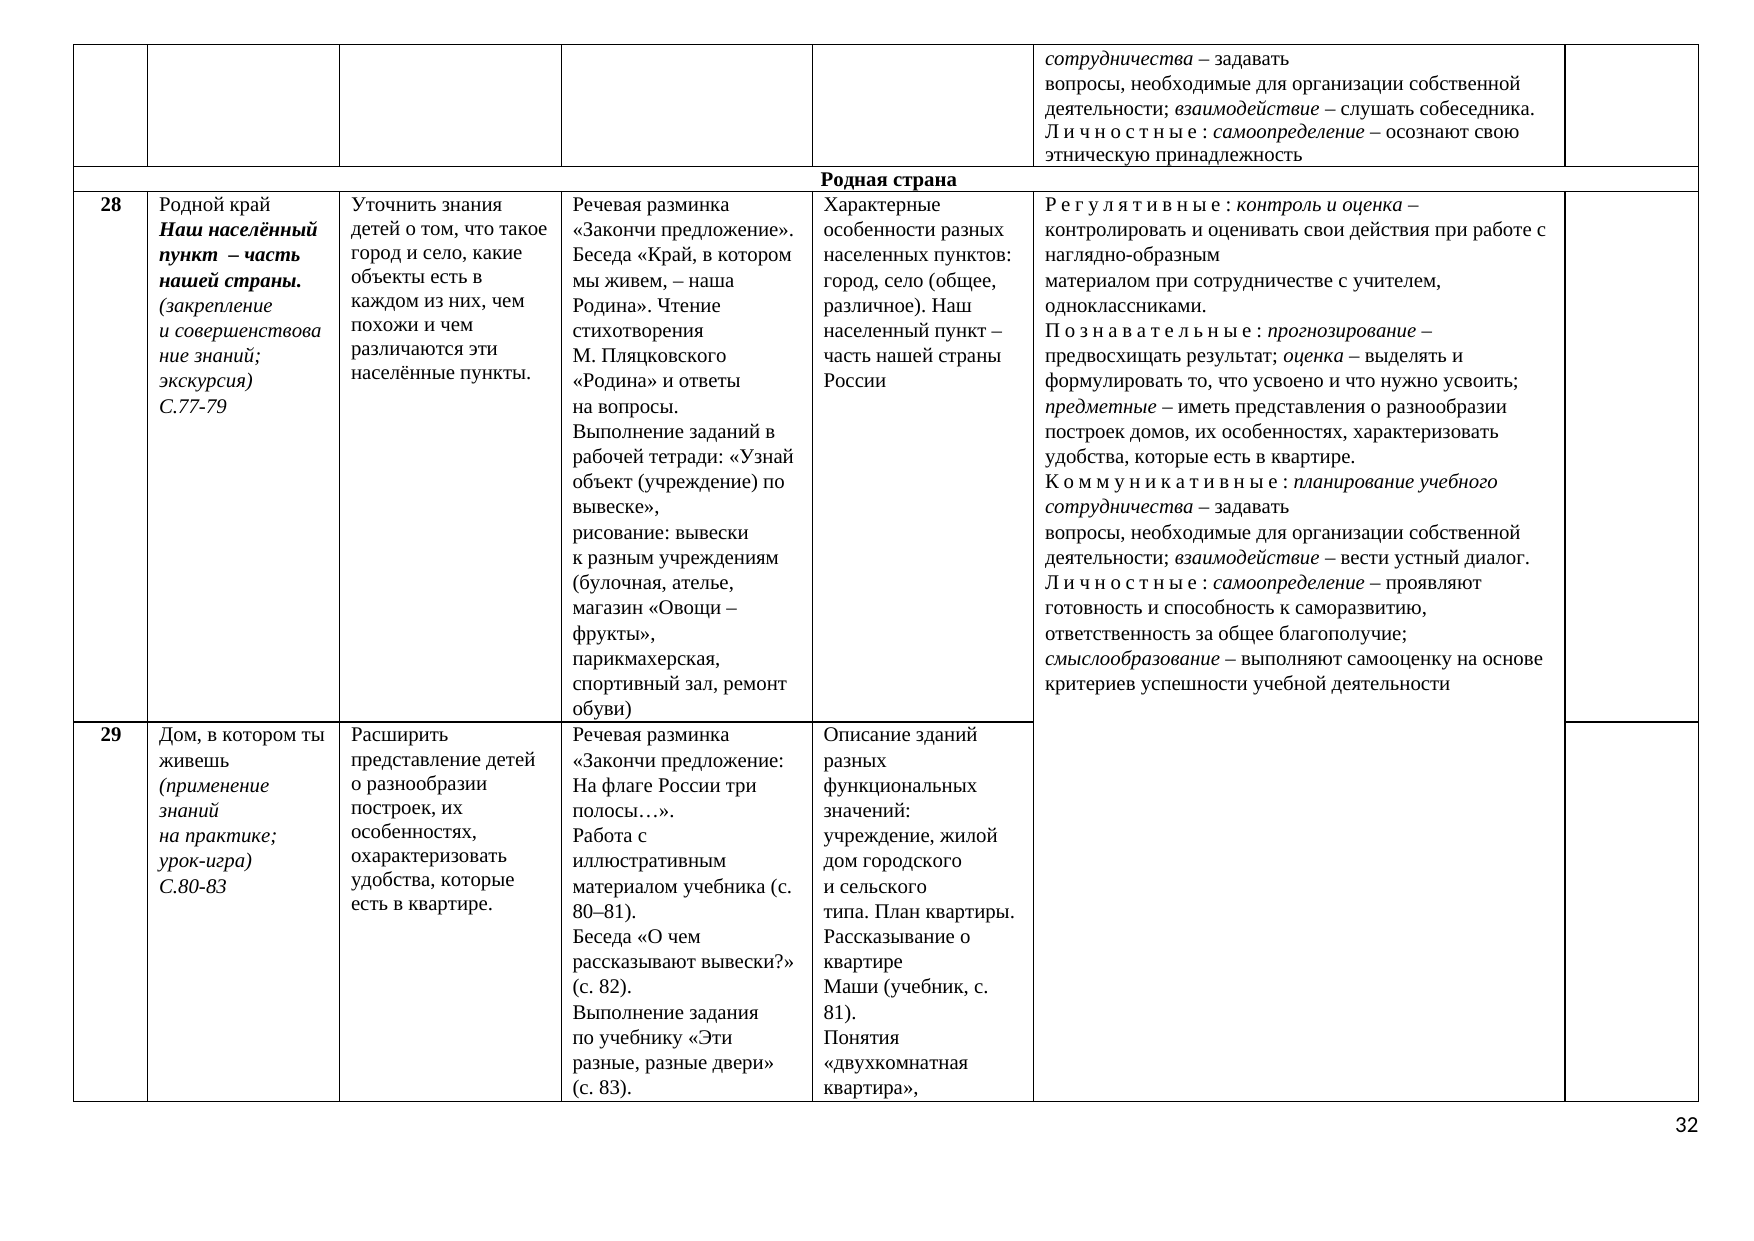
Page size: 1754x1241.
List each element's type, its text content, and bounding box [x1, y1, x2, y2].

table_cell Характерные особенности разных населенных пунктов: город, село (общее, различное). Наш населенный пункт – часть нашей страны России [813, 192, 1033, 721]
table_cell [340, 45, 561, 166]
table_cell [813, 723, 1033, 1101]
table_cell 28 [74, 192, 147, 721]
table_cell 29 [74, 723, 147, 1101]
table_cell Речевая разминка «Закончи предложение». Беседа «Край, в котором мы живем, – наша Родина». Чтение стихотворения М. Пляцковского «Родина» и ответы на вопросы. Выполнение заданий в рабочей тетради: «Узнай объект (учреждение) по вывеске», рисование: вывески к разным учреждениям (булочная, ателье, магазин «Овощи – фрукты», парикмахерская, спортивный зал, ремонт обуви) [562, 192, 812, 721]
table_cell 27 [74, 45, 147, 166]
table_cell Родной край Наш населённый пункт – часть нашей страны. (закрепление и совершенствование знаний; экскурсия) С.77-79 [148, 192, 339, 721]
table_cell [1034, 45, 1564, 166]
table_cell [562, 45, 812, 166]
table_cell Родная страна [74, 167, 1698, 191]
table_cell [148, 45, 339, 166]
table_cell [813, 45, 1033, 166]
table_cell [340, 723, 561, 1101]
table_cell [148, 723, 339, 1101]
table_cell Регулятивные: контроль и оценка – контролировать и оценивать свои действия при работе с наглядно-образным материалом при сотрудничестве с учителем, одноклассниками. Познавательные: прогнозирование – предвосхищать результат; оценка – выделять и формулировать то, что усвоено и что нужно усвоить; предметные – иметь представления о разнообразии построек домов, их особенностях, характеризовать удобства, которые есть в квартире. Коммуникативные: планирование учебного сотрудничества – задавать вопросы, необходимые для организации собственной деятельности; взаимодействие – вести устный диалог. Личностные: самоопределение – проявляют готовность и способность к саморазвитию, ответственность за общее благополучие; смыслообразование – выполняют самооценку на основе критериев успешности учебной деятельности [1034, 192, 1564, 1101]
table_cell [562, 723, 812, 1101]
table_cell [1566, 192, 1698, 721]
table_cell [1566, 723, 1698, 1101]
table_cell Уточнить знания детей о том, что такое город и село, какие объекты есть в каждом из них, чем похожи и чем различаются эти населённые пункты. [340, 192, 561, 721]
table_cell [1566, 45, 1698, 166]
